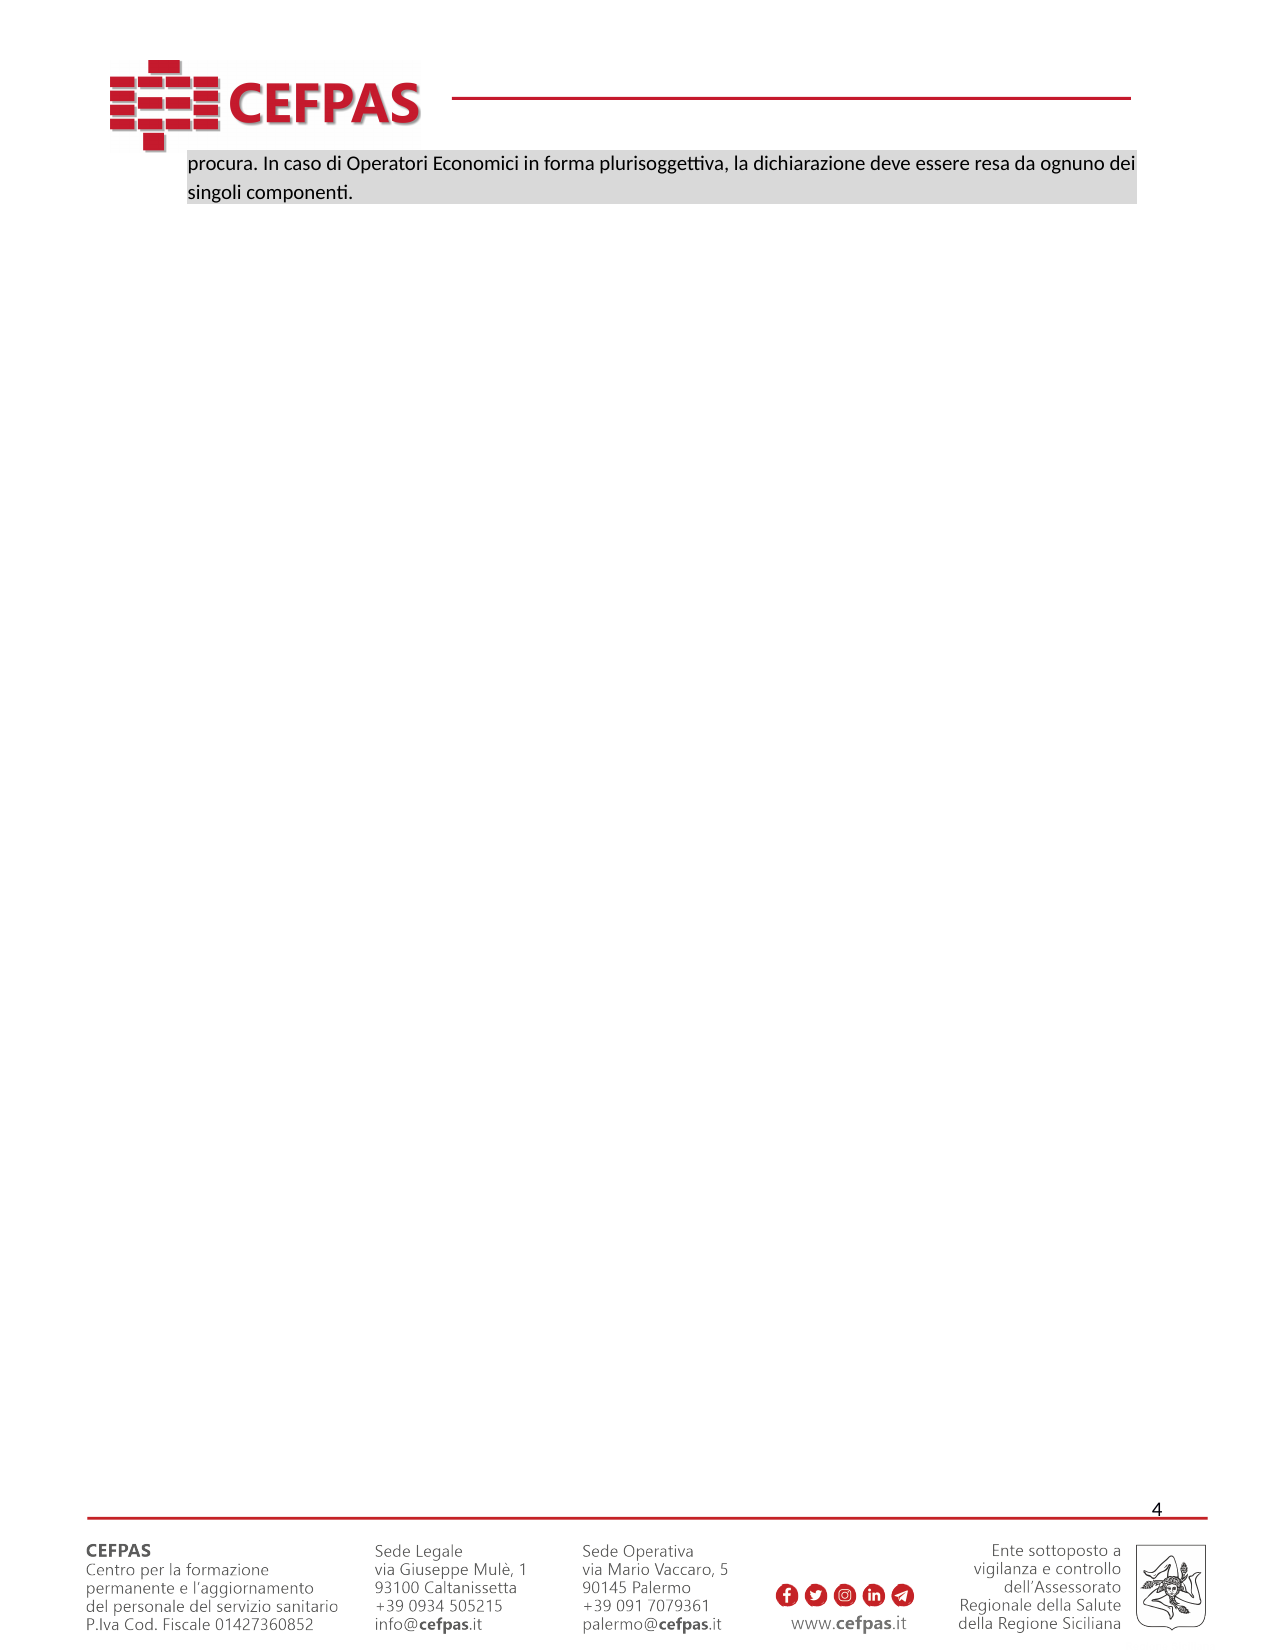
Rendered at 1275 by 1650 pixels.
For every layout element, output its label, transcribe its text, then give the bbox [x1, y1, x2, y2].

picture [28, 1496, 1266, 1650]
picture [110, 60, 422, 153]
